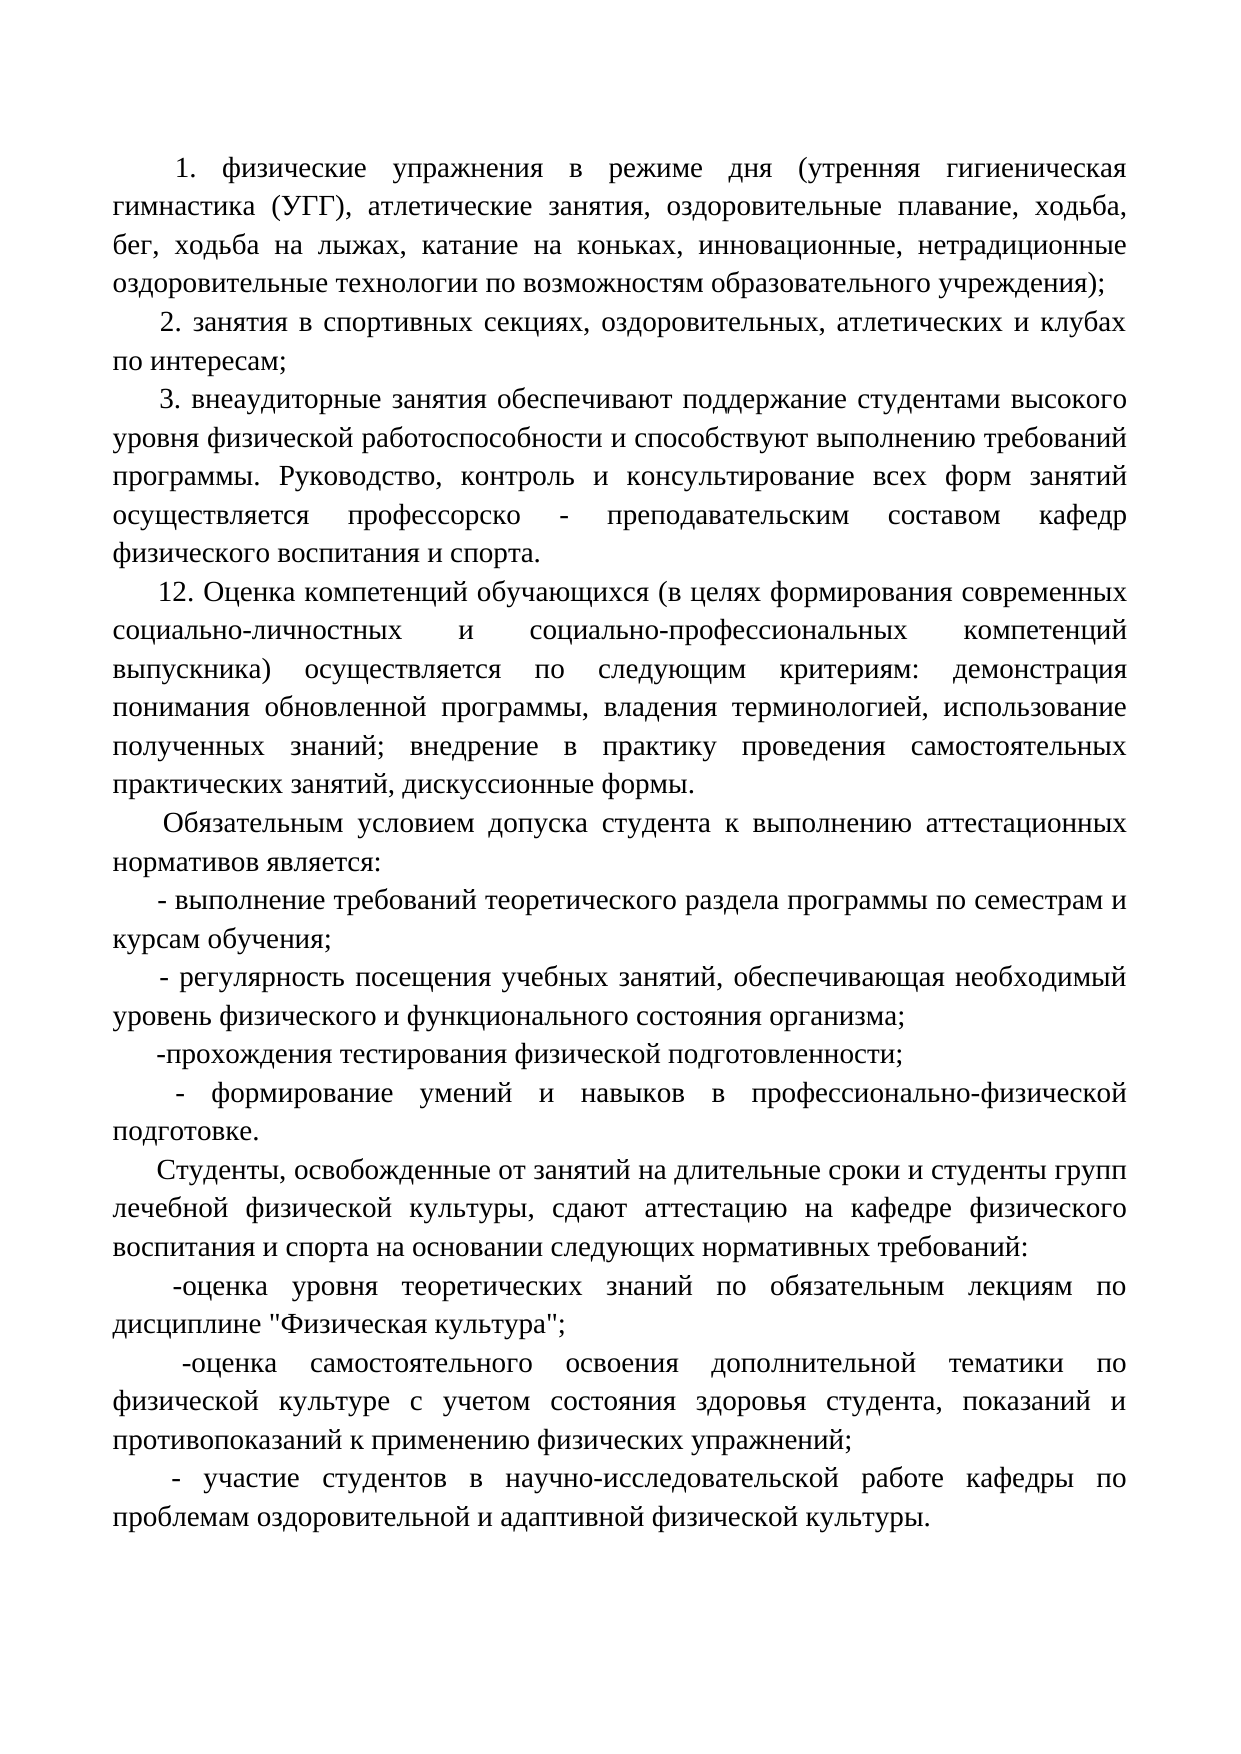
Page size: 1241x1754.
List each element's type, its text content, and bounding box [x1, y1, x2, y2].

text -прохождения тестирования физической подготовленности; [112, 1036, 1128, 1070]
text - формирование умений и навыков в профессионально-физической подготовке. [112, 1075, 1128, 1147]
text - выполнение требований теоретического раздела программы по семестрам и курсам обучения; [112, 882, 1128, 954]
text 3. внеаудиторные занятия обеспечивают поддержание студентами высокого уровня физической работоспособности и способствуют выполнению требований программы. Руководство, контроль и консультирование всех форм занятий осуществляется профессорско - преподавательским составом кафедр физического воспитания и спорта. [112, 381, 1128, 569]
text -оценка самостоятельного освоения дополнительной тематики по физической культуре с учетом состояния здоровья студента, показаний и противопоказаний к применению физических упражнений; [112, 1345, 1128, 1455]
text 2. занятия в спортивных секциях, оздоровительных, атлетических и клубах по интересам; [112, 304, 1128, 376]
text -оценка уровня теоретических знаний по обязательным лекциям по дисциплине "Физическая культура"; [112, 1268, 1128, 1340]
text 1. физические упражнения в режиме дня (утренняя гигиеническая гимнастика (УГГ), атлетические занятия, оздоровительные плавание, ходьба, бег, ходьба на лыжах, катание на коньках, инновационные, нетрадиционные оздоровительные технологии по возможностям образовательного учреждения); [112, 150, 1128, 299]
text - участие студентов в научно-исследовательской работе кафедры по проблемам оздоровительной и адаптивной физической культуры. [112, 1460, 1128, 1532]
text - регулярность посещения учебных занятий, обеспечивающая необходимый уровень физического и функционального состояния организма; [112, 959, 1128, 1031]
text Студенты, освобожденные от занятий на длительные сроки и студенты групп лечебной физической культуры, сдают аттестацию на кафедре физического воспитания и спорта на основании следующих нормативных требований: [112, 1152, 1128, 1263]
text 12. Оценка компетенций обучающихся (в целях формирования современных социально-личностных и социально-профессиональных компетенций выпускника) осуществляется по следующим критериям: демонстрация понимания обновленной программы, владения терминологией, использование полученных знаний; внедрение в практику проведения самостоятельных практических занятий, дискуссионные формы. [112, 574, 1128, 800]
text Обязательным условием допуска студента к выполнению аттестационных нормативов является: [112, 805, 1128, 877]
